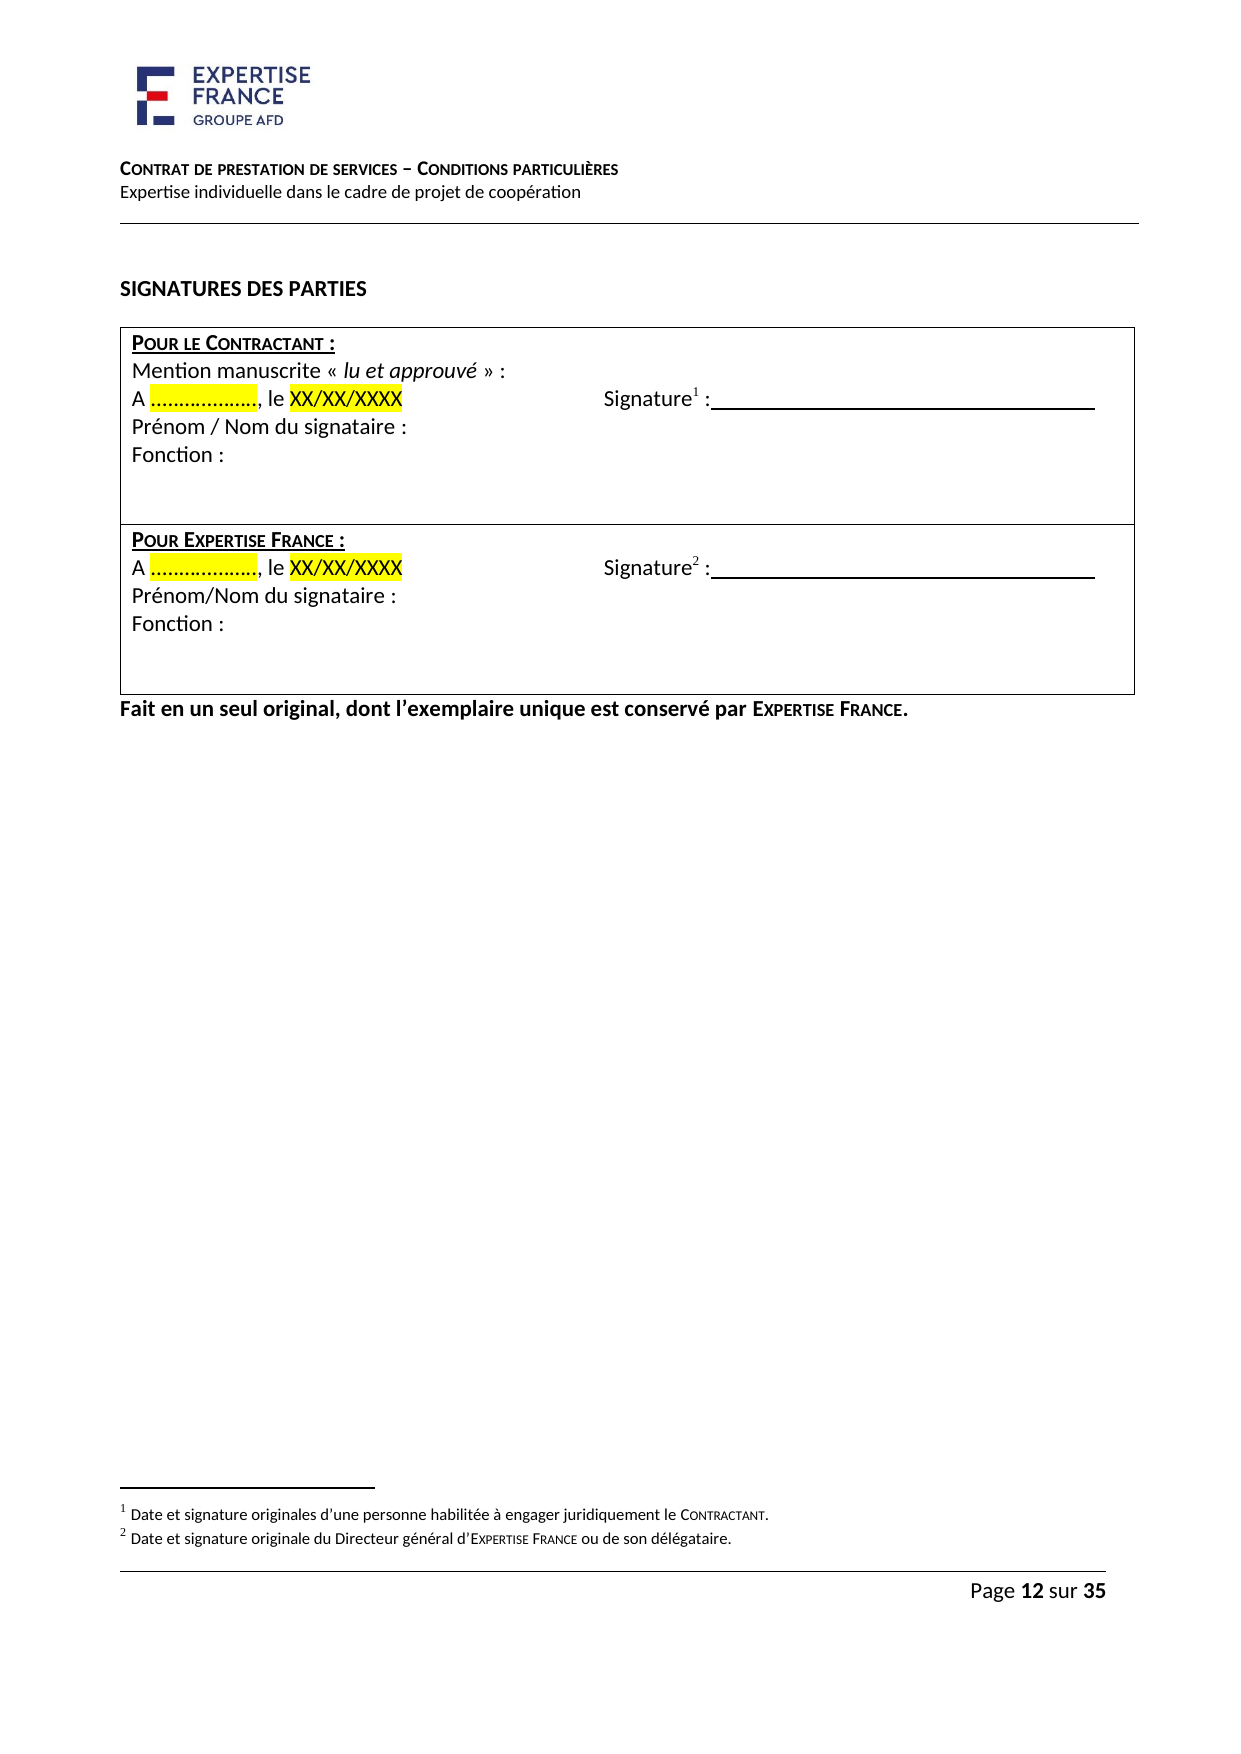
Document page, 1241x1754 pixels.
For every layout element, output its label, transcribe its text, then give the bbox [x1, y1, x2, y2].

table_cell Pour Expertise France : A .....…......….., le XX/XX/XXXX Signature : Prénom/Nom du signataire : Fonction : [121, 525, 1134, 693]
text Signatures des Parties [120, 274, 1135, 302]
picture [120, 41, 331, 149]
table_header Pour le Contractant : Mention manuscrite « lu et approuvé » : A .....…......….., le XX/XX/XXXX Signature : Prénom / Nom du signataire : Fonction : [121, 328, 1134, 524]
text Fait en un seul original, dont l’exemplaire unique est conservé par Expertise France. [120, 695, 1135, 722]
